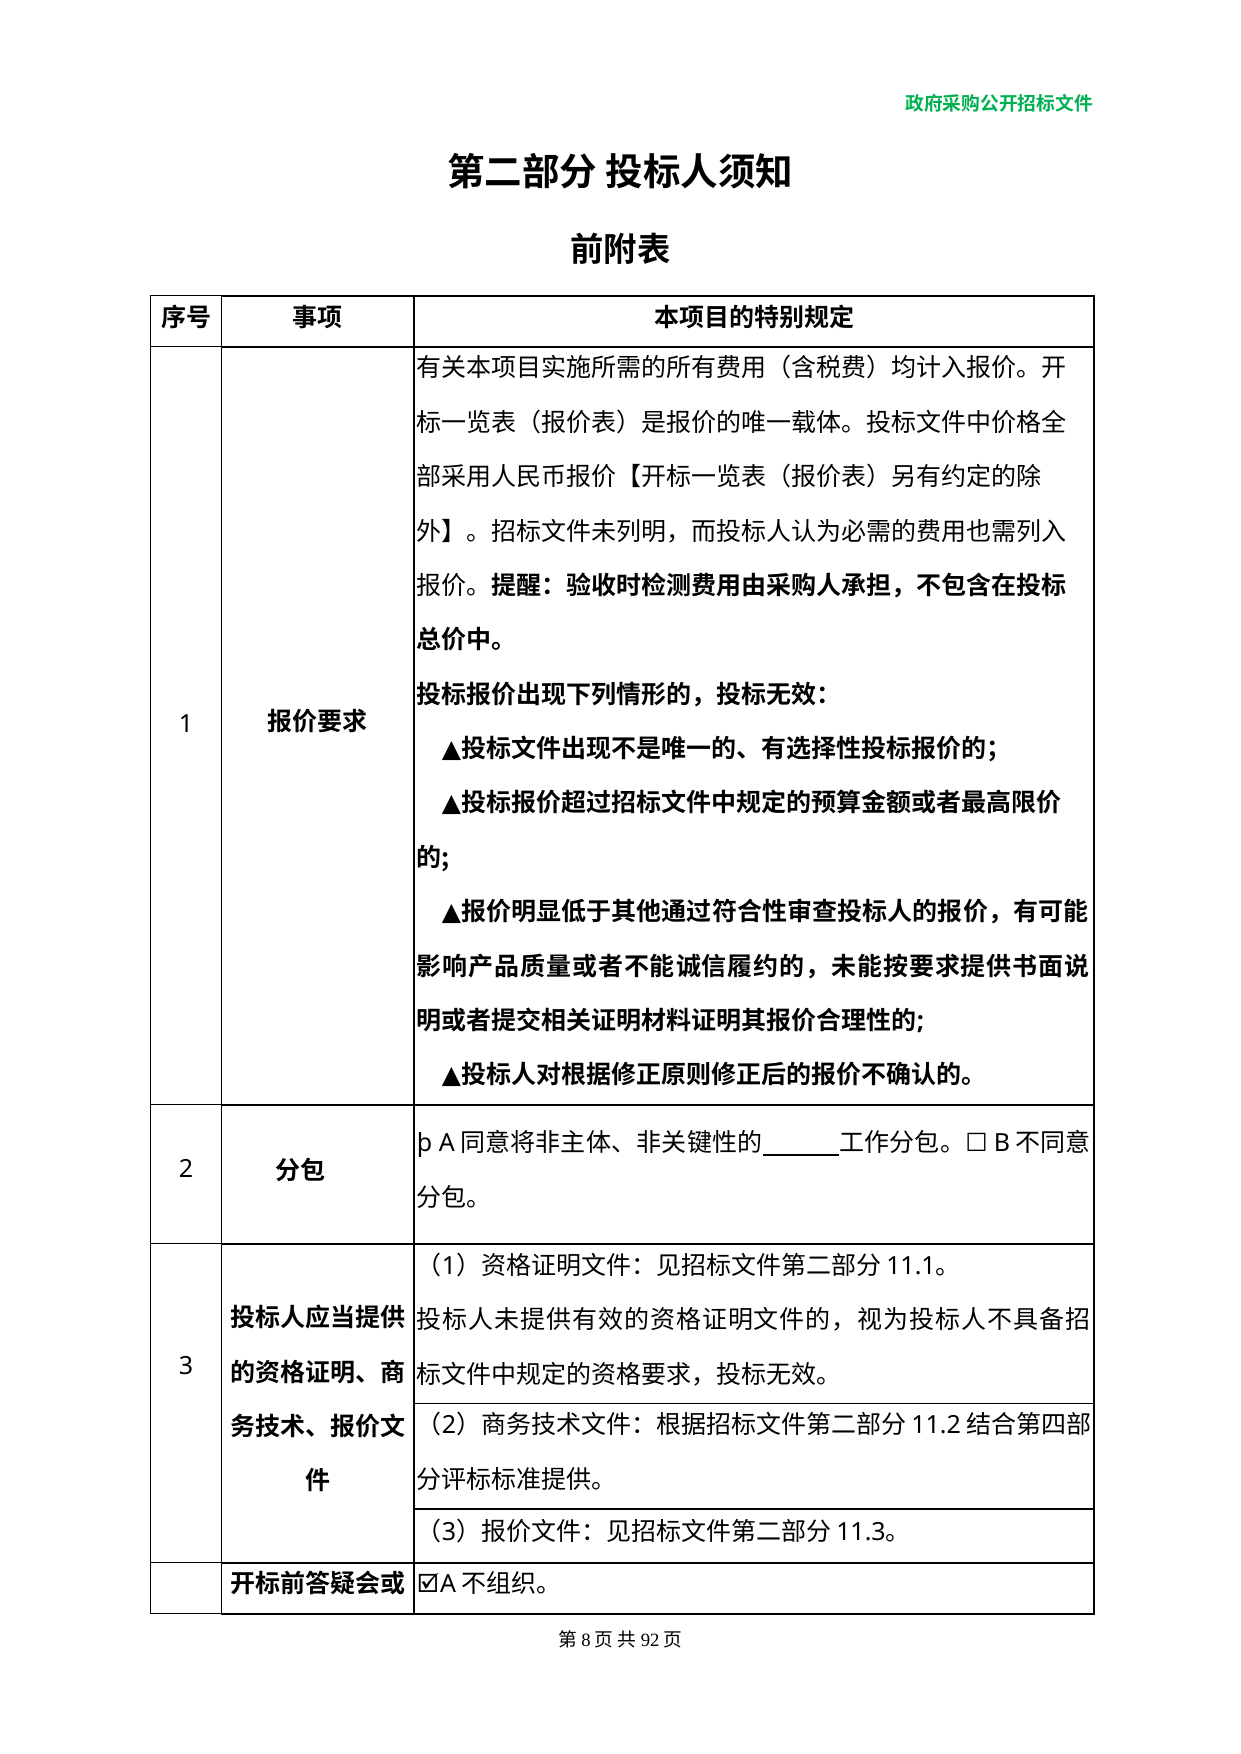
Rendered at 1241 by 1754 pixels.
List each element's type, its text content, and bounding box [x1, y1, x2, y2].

text 前附表 [148, 223, 1092, 271]
table_cell 2 [151, 1105, 221, 1243]
table_cell 4 [151, 1563, 221, 1613]
table_cell （1）资格证明文件：见招标文件第二部分11.1。 投标人未提供有效的资格证明文件的，视为投标人不具备招标文件中规定的资格要求，投标无效。 [415, 1245, 1093, 1403]
table_header 事项 [222, 297, 413, 346]
table_cell 1 [151, 347, 221, 1103]
table_cell （2）商务技术文件：根据招标文件第二部分11.2结合第四部分评标标准提供。 [415, 1404, 1093, 1508]
table_cell 有关本项目实施所需的所有费用（含税费）均计入报价。开标一览表（报价表）是报价的唯一载体。投标文件中价格全部采用人民币报价【开标一览表（报价表）另有约定的除外】。招标文件未列明，而投标人认为必需的费用也需列入报价。提醒：验收时检测费用由采购人承担，不包含在投标总价中。 投标报价出现下列情形的，投标无效： ▲投标文件出现不是唯一的、有选择性投标报价的； ▲投标报价超过招标文件中规定的预算金额或者最高限价的; ▲报价明显低于其他通过符合性审查投标人的报价，有可能影响产品质量或者不能诚信履约的，未能按要求提供书面说明或者提交相关证明材料证明其报价合理性的; ▲投标人对根据修正原则修正后的报价不确认的。 [415, 348, 1093, 1103]
table_cell 3 [151, 1244, 221, 1562]
table_cell （3）报价文件：见招标文件第二部分11.3。 [415, 1510, 1093, 1562]
table_header 序号 [151, 296, 221, 346]
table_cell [415, 1564, 1093, 1613]
table_cell 开标前答疑会或现场考察 [222, 1564, 413, 1613]
table_header 本项目的特别规定 [415, 297, 1093, 346]
table_cell 投标人应当提供的资格证明、商务技术、报价文件 [222, 1245, 413, 1562]
table_cell 分包 [222, 1106, 413, 1243]
table_cell 报价要求 [222, 348, 413, 1103]
table_cell A同意将非主体、非关键性的 工作分包。 B不同意分包。 [415, 1106, 1093, 1243]
text 第二部分 投标人须知 [148, 141, 1092, 196]
